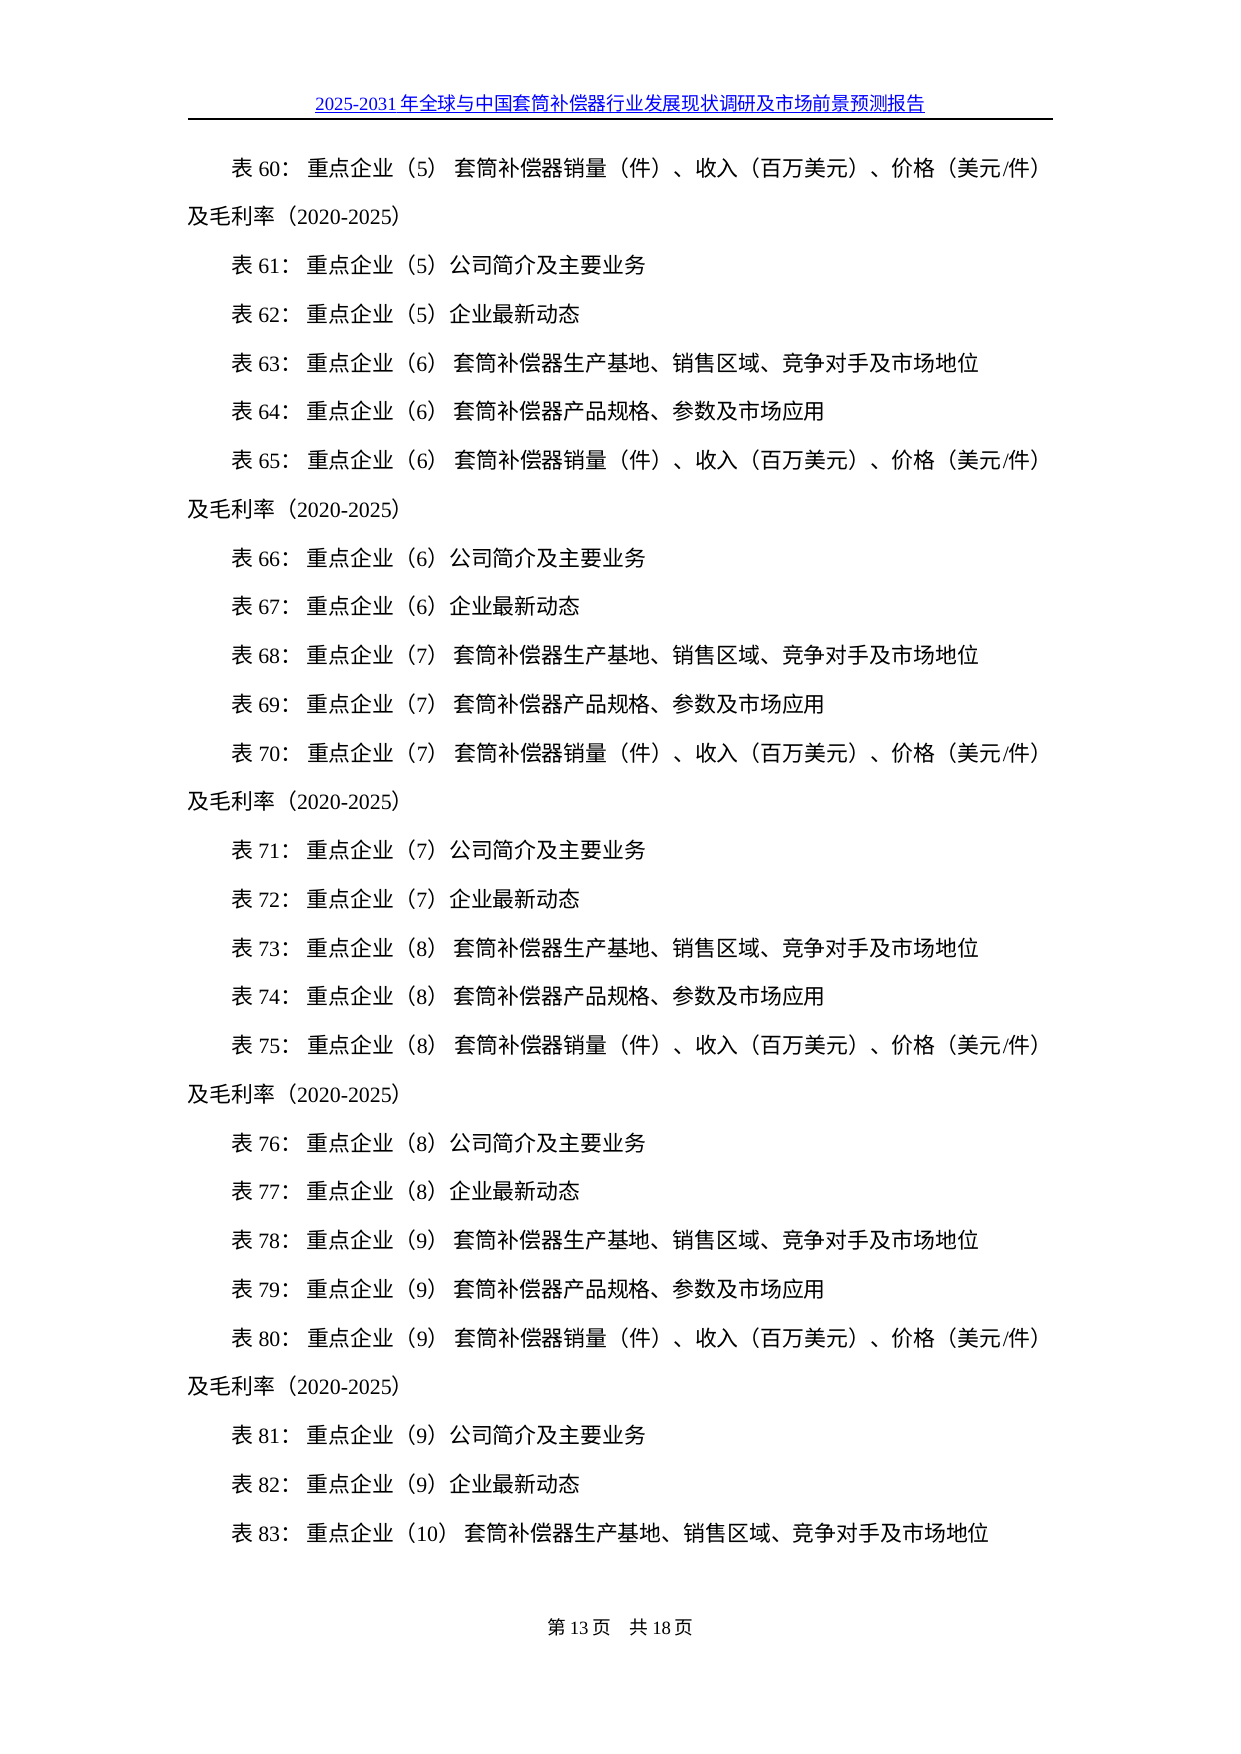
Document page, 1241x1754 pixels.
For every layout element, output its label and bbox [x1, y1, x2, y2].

text [187, 150, 1053, 1548]
